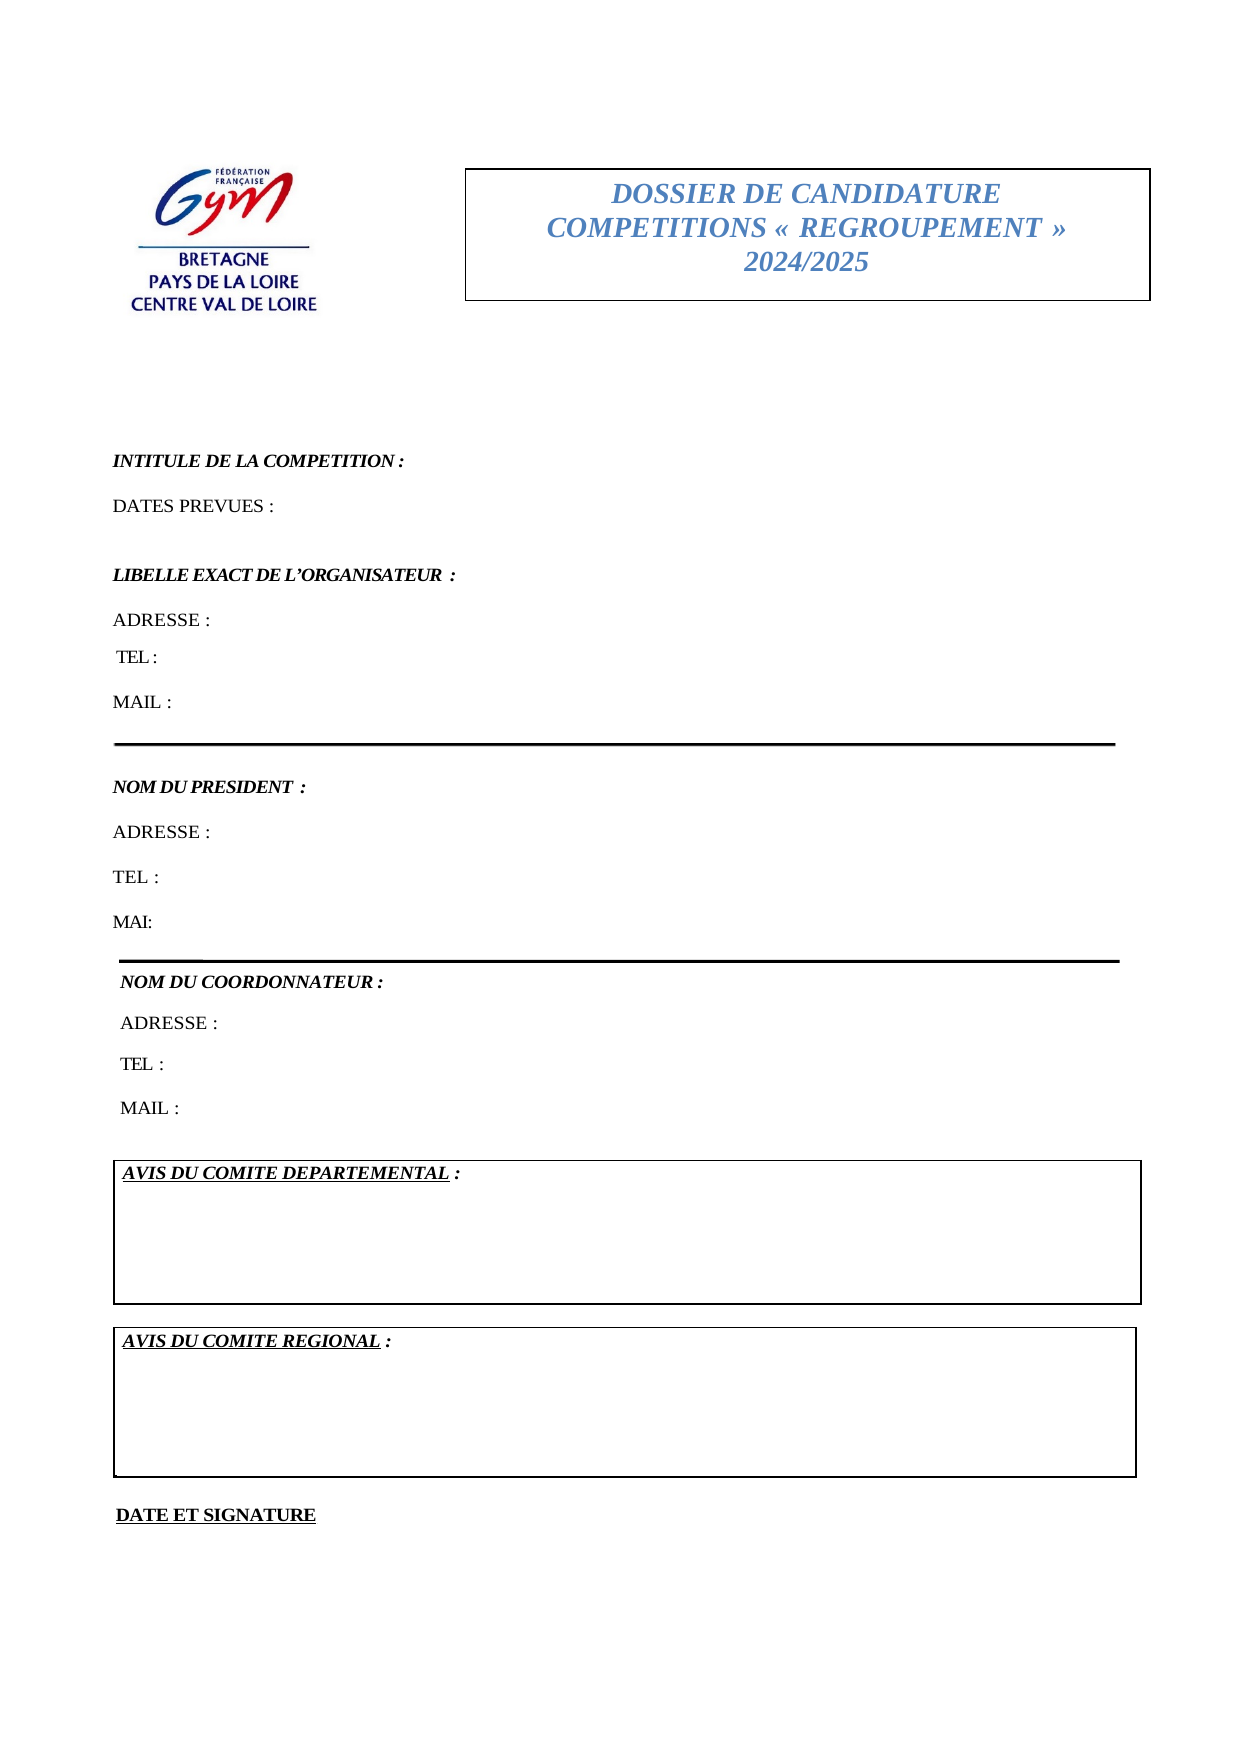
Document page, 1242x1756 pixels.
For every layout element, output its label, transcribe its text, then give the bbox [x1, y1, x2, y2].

text MAIL : [120, 1100, 1129, 1118]
text NOM DU COORDONNATEUR : [120, 973, 1129, 992]
picture [112, 150, 338, 342]
table_header AVIS DU COMITE DEPARTEMENTAL : [115, 1161, 1140, 1303]
text MAI: [112, 914, 1129, 933]
text TEL : [112, 868, 1129, 887]
picture [112, 743, 1119, 750]
table_cell DATE ET SIGNATURE [115, 1478, 1131, 1562]
text INTITULE DE LA COMPETITION : [112, 453, 1129, 471]
text ADRESSE : [120, 1015, 1129, 1034]
text ADRESSE : [112, 823, 1129, 842]
text ADRESSE : [112, 612, 1129, 631]
text NOM DU PRESIDENT : [112, 779, 1129, 797]
text LIBELLE EXACT DE L’ORGANISATEUR : [112, 564, 1129, 585]
text MAIL : [112, 693, 1129, 712]
text TEL : [112, 646, 1129, 667]
text DATES PREVUES : [112, 497, 1129, 538]
text TEL : [120, 1052, 1129, 1074]
table_header AVIS DU COMITE REGIONAL : [115, 1328, 1135, 1476]
